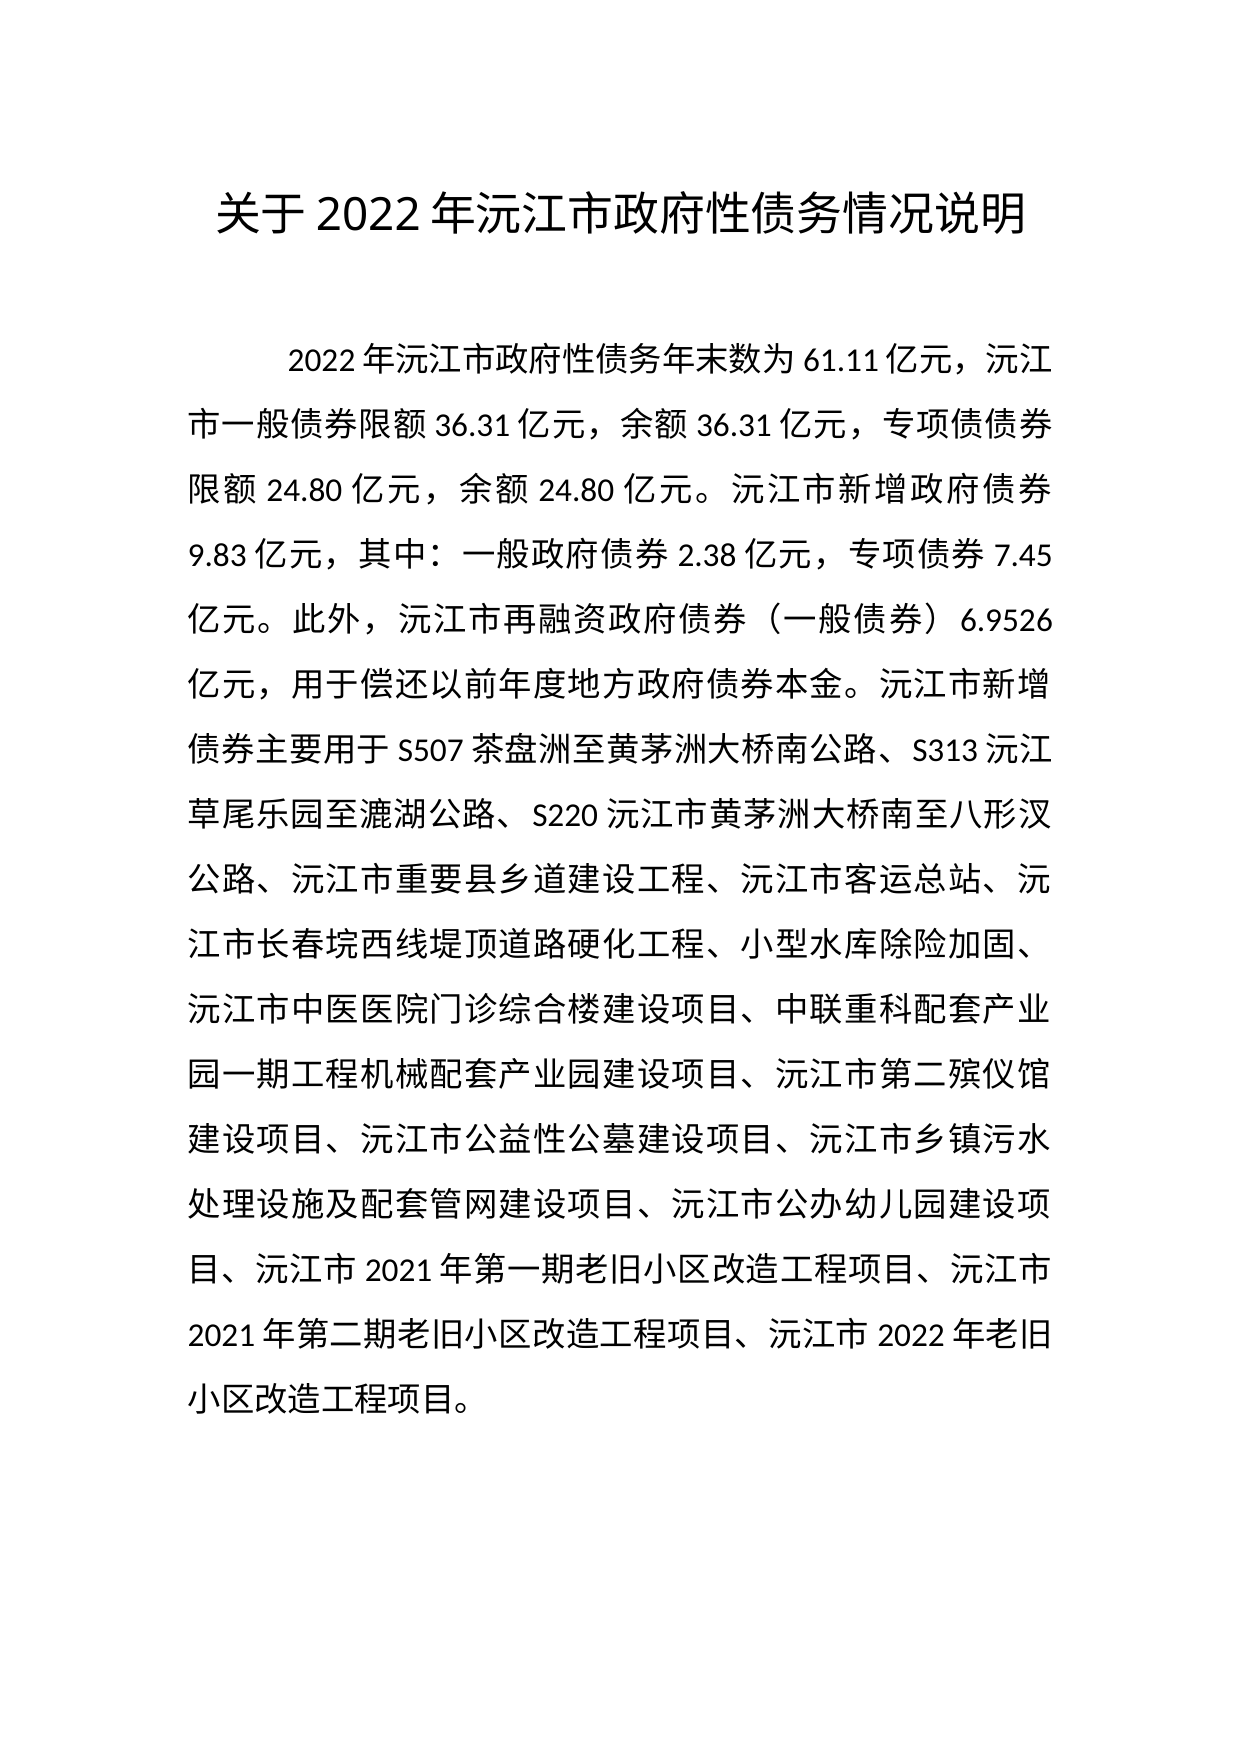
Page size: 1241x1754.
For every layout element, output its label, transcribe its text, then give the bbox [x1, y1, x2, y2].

text 2022年沅江市政府性债务年末数为61.11亿元，沅江市一般债券限额36.31亿元，余额36.31亿元，专项债债券限额24.80亿元，余额24.80亿元。沅江市新增政府债券9.83亿元，其中：一般政府债券2.38亿元，专项债券7.45亿元。此外，沅江市再融资政府债券（一般债券）6.9526亿元，用于偿还以前年度地方政府债券本金。沅江市新增债券主要用于S507茶盘洲至黄茅洲大桥南公路、S313沅江草尾乐园至漉湖公路、S220沅江市黄茅洲大桥南至八形汊公路、沅江市重要县乡道建设工程、沅江市客运总站、沅江市长春垸西线堤顶道路硬化工程、小型水库除险加固、沅江市中医医院门诊综合楼建设项目、中联重科配套产业园一期工程机械配套产业园建设项目、沅江市第二殡仪馆建设项目、沅江市公益性公墓建设项目、沅江市乡镇污水处理设施及配套管网建设项目、沅江市公办幼儿园建设项目、沅江市2021年第一期老旧小区改造工程项目、沅江市2021年第二期老旧小区改造工程项目、沅江市2022年老旧小区改造工程项目。 [187, 324, 1053, 1429]
text 关于2022年沅江市政府性债务情况说明 [187, 162, 1053, 259]
